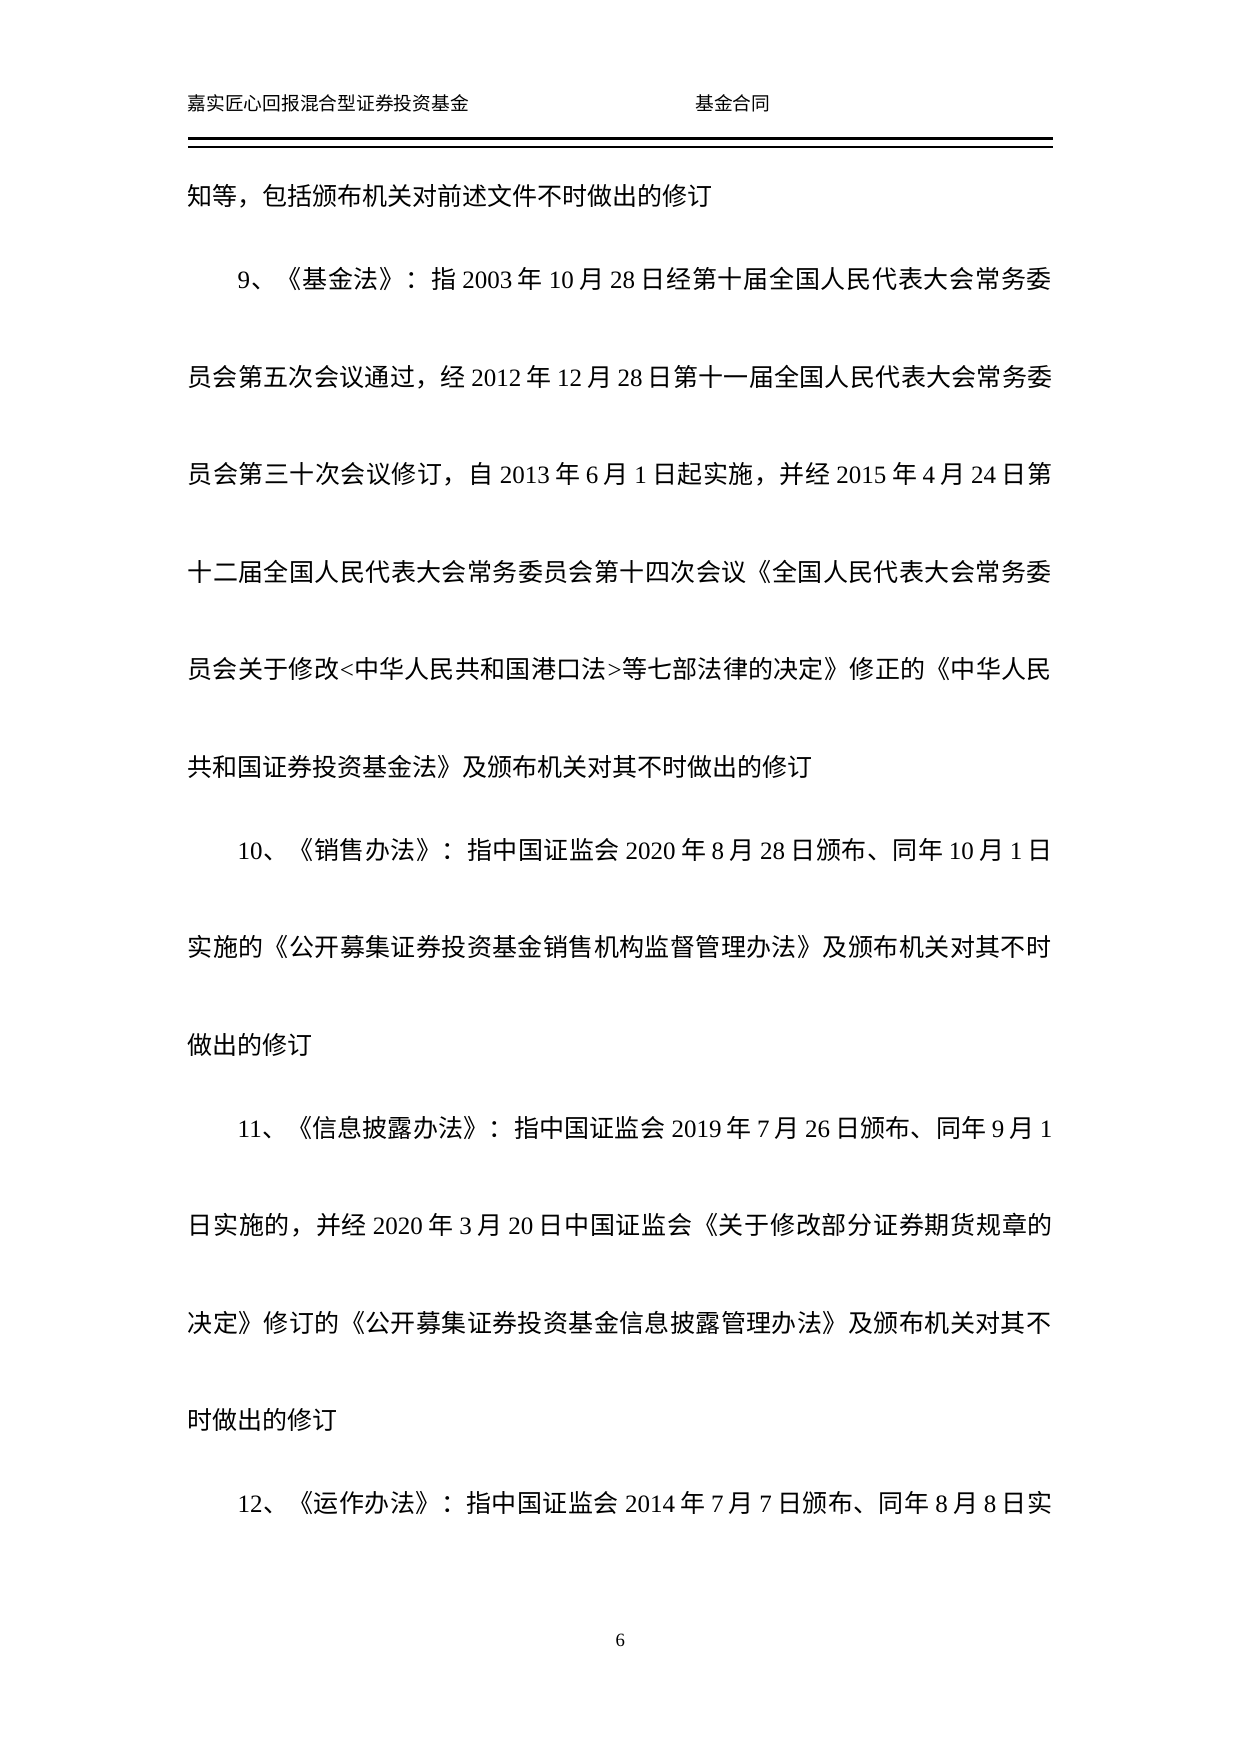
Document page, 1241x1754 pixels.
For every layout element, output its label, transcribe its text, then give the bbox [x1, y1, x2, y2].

text 9、《基金法》：指2003年10月28日经第十届全国人民代表大会常务委员会第五次会议通过，经2012年12月28日第十一届全国人民代表大会常务委员会第三十次会议修订，自2013年6月1日起实施，并经2015年4月24日第十二届全国人民代表大会常务委员会第十四次会议《全国人民代表大会常务委员会关于修改<中华人民共和国港口法>等七部法律的决定》修正的《中华人民共和国证券投资基金法》及颁布机关对其不时做出的修订 [187, 245, 1053, 798]
text 11、《信息披露办法》：指中国证监会2019年7月26日颁布、同年9月1日实施的，并经2020年3月20日中国证监会《关于修改部分证券期货规章的决定》修订的《公开募集证券投资基金信息披露管理办法》及颁布机关对其不时做出的修订 [187, 1094, 1053, 1451]
text 10、《销售办法》：指中国证监会2020年8月28日颁布、同年10月1日实施的《公开募集证券投资基金销售机构监督管理办法》及颁布机关对其不时做出的修订 [187, 816, 1053, 1076]
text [187, 1469, 1053, 1534]
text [187, 162, 1053, 227]
